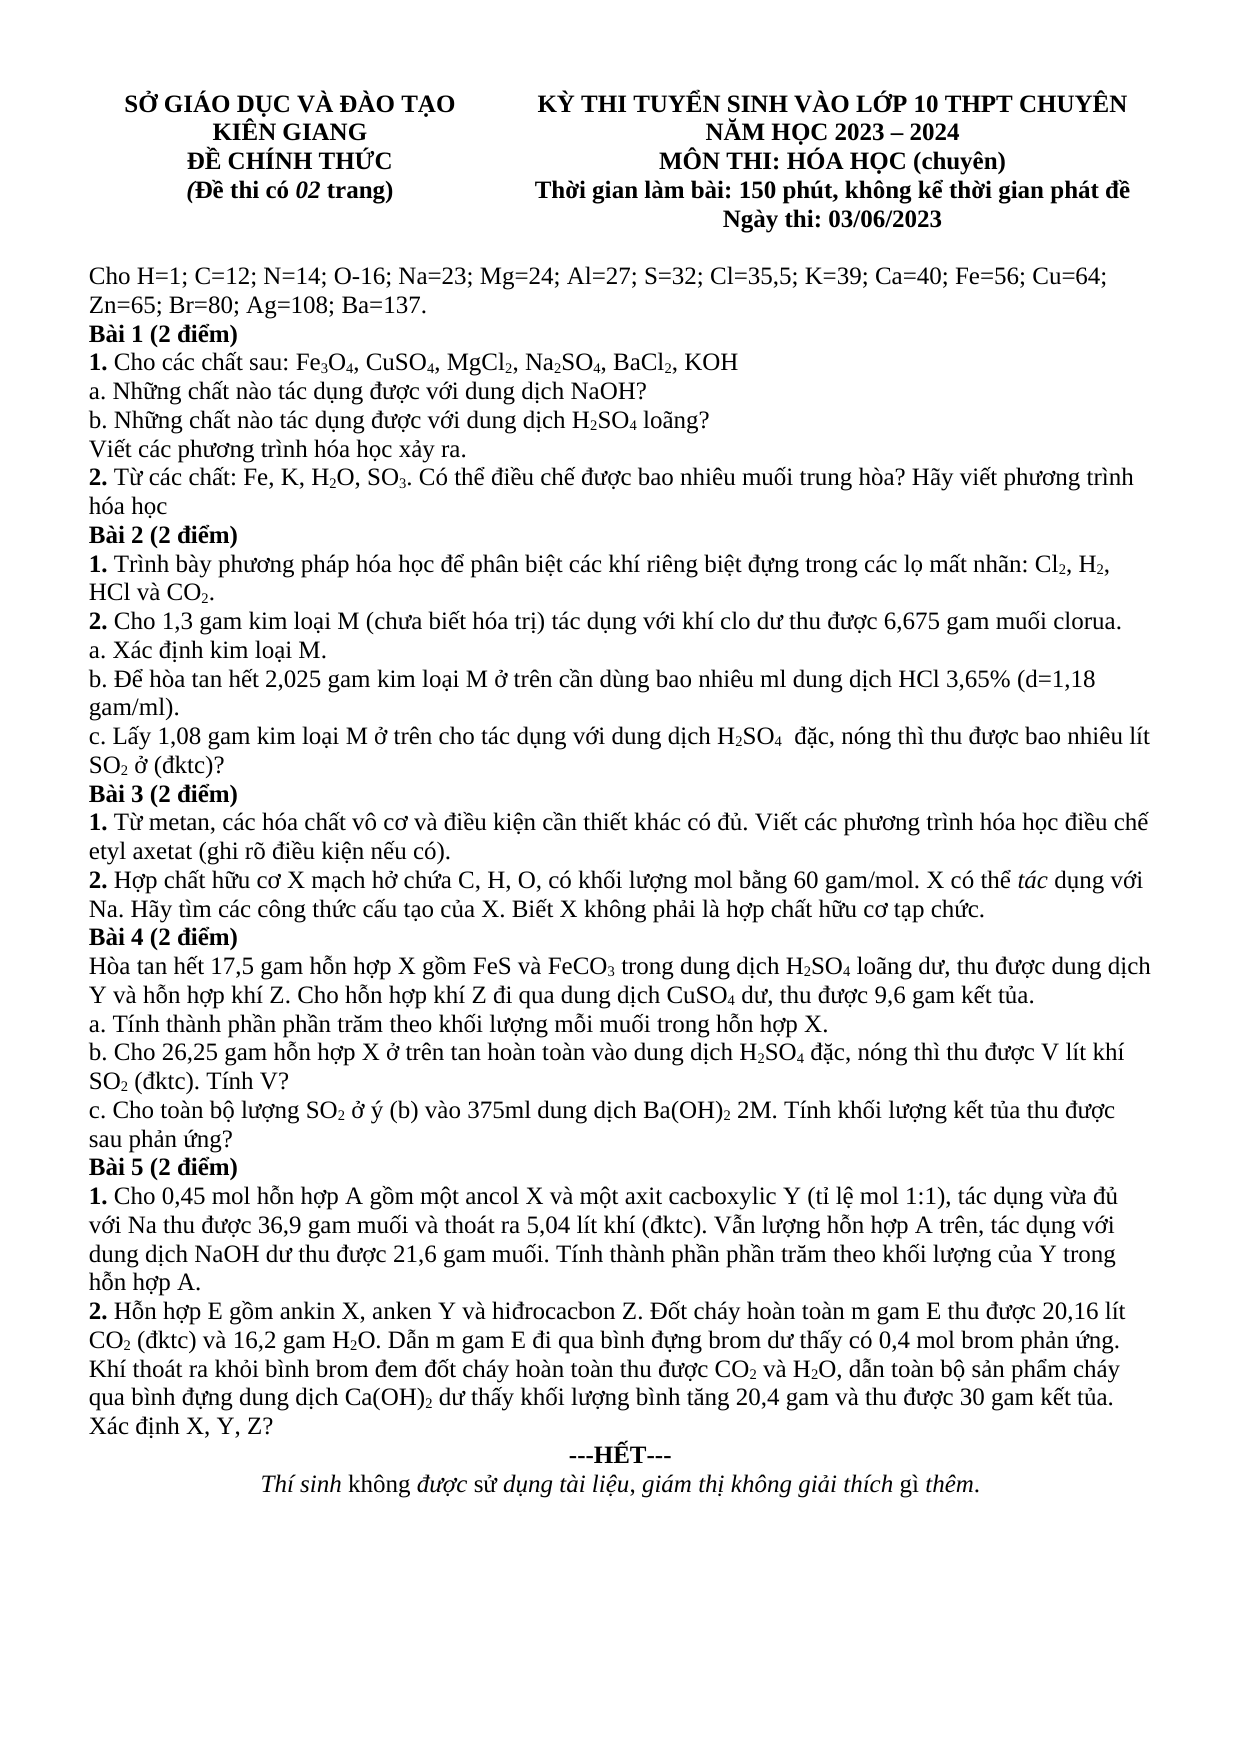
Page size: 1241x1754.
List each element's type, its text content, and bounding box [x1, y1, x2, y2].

text a. Tính thành phần phần trăm theo khối lượng mỗi muối trong hỗn hợp X. [89, 1009, 1152, 1037]
text 2. Hợp chất hữu cơ X mạch hở chứa C, H, O, có khối lượng mol bằng 60 gam/mol. X có thể tác dụng với Na. Hãy tìm các công thức cấu tạo của X. Biết X không phải là hợp chất hữu cơ tạp chức. [89, 865, 1152, 922]
text Thí sinh không được sử dụng tài liệu, giám thị không giải thích gì thêm. [89, 1469, 1152, 1497]
text b. Cho 26,25 gam hỗn hợp X ở trên tan hoàn toàn vào dung dịch H2SO4 đặc, nóng thì thu được V lít khí SO2 (đktc). Tính V? [89, 1037, 1152, 1095]
text b. Để hòa tan hết 2,025 gam kim loại M ở trên cần dùng bao nhiêu ml dung dịch HCl 3,65% (d=1,18 gam/ml). [89, 664, 1152, 721]
table_header KỲ THI TUYỂN SINH VÀO LỚP 10 THPT CHUYÊN NĂM HỌC 2023 – 2024 MÔN THI: HÓA HỌC (chuyên) Thời gian làm bài: 150 phút, không kể thời gian phát đề Ngày thi: 03/06/2023 [502, 89, 1163, 232]
text 1. Cho 0,45 mol hỗn hợp A gồm một ancol X và một axit cacboxylic Y (tỉ lệ mol 1:1), tác dụng vừa đủ với Na thu được 36,9 gam muối và thoát ra 5,04 lít khí (đktc). Vẫn lượng hỗn hợp A trên, tác dụng với dung dịch NaOH dư thu được 21,6 gam muối. Tính thành phần phần trăm theo khối lượng của Y trong hỗn hợp A. [89, 1181, 1152, 1296]
text b. Những chất nào tác dụng được với dung dịch H2SO4 loãng? [89, 405, 1152, 434]
text a. Xác định kim loại M. [89, 635, 1152, 664]
text ---HẾT--- [89, 1440, 1152, 1469]
text Bài 3 (2 điểm) [89, 779, 1152, 807]
text 2. Từ các chất: Fe, K, H2O, SO3. Có thể điều chế được bao nhiêu muối trung hòa? Hãy viết phương trình hóa học [89, 462, 1152, 520]
text Bài 2 (2 điểm) [89, 520, 1152, 549]
text 1. Trình bày phương pháp hóa học để phân biệt các khí riêng biệt đựng trong các lọ mất nhãn: Cl2, H2, HCl và CO2. [89, 549, 1152, 606]
text Viết các phương trình hóa học xảy ra. [89, 434, 1152, 462]
table_header SỞ GIÁO DỤC VÀ ĐÀO TẠO KIÊN GIANG ĐỀ CHÍNH THỨC (Đề thi có 02 trang) [78, 89, 502, 232]
text Bài 4 (2 điểm) [89, 922, 1152, 951]
text 2. Hỗn hợp E gồm ankin X, anken Y và hiđrocacbon Z. Đốt cháy hoàn toàn m gam E thu được 20,16 lít CO2 (đktc) và 16,2 gam H2O. Dẫn m gam E đi qua bình đựng brom dư thấy có 0,4 mol brom phản ứng. Khí thoát ra khỏi bình brom đem đốt cháy hoàn toàn thu được CO2 và H2O, dẫn toàn bộ sản phẩm cháy qua bình đựng dung dịch Ca(OH)2 dư thấy khối lượng bình tăng 20,4 gam và thu được 30 gam kết tủa. Xác định X, Y, Z? [89, 1296, 1152, 1440]
text 2. Cho 1,3 gam kim loại M (chưa biết hóa trị) tác dụng với khí clo dư thu được 6,675 gam muối clorua. [89, 606, 1152, 635]
text Bài 5 (2 điểm) [89, 1152, 1152, 1181]
text 1. Từ metan, các hóa chất vô cơ và điều kiện cần thiết khác có đủ. Viết các phương trình hóa học điều chế etyl axetat (ghi rõ điều kiện nếu có). [89, 807, 1152, 865]
text c. Cho toàn bộ lượng SO2 ở ý (b) vào 375ml dung dịch Ba(OH)2 2M. Tính khối lượng kết tủa thu được sau phản ứng? [89, 1095, 1152, 1152]
text a. Những chất nào tác dụng được với dung dịch NaOH? [89, 376, 1152, 405]
text Hòa tan hết 17,5 gam hỗn hợp X gồm FeS và FeCO3 trong dung dịch H2SO4 loãng dư, thu được dung dịch Y và hỗn hợp khí Z. Cho hỗn hợp khí Z đi qua dung dịch CuSO4 dư, thu được 9,6 gam kết tủa. [89, 951, 1152, 1009]
text c. Lấy 1,08 gam kim loại M ở trên cho tác dụng với dung dịch H2SO4 đặc, nóng thì thu được bao nhiêu lít SO2 ở (đktc)? [89, 721, 1152, 779]
text Cho H=1; C=12; N=14; O-16; Na=23; Mg=24; Al=27; S=32; Cl=35,5; K=39; Ca=40; Fe=56; Cu=64; Zn=65; Br=80; Ag=108; Ba=137. [89, 261, 1152, 319]
text Bài 1 (2 điểm) [89, 319, 1152, 347]
text 1. Cho các chất sau: Fe3O4, CuSO4, MgCl2, Na2SO4, BaCl2, KOH [89, 347, 1152, 376]
